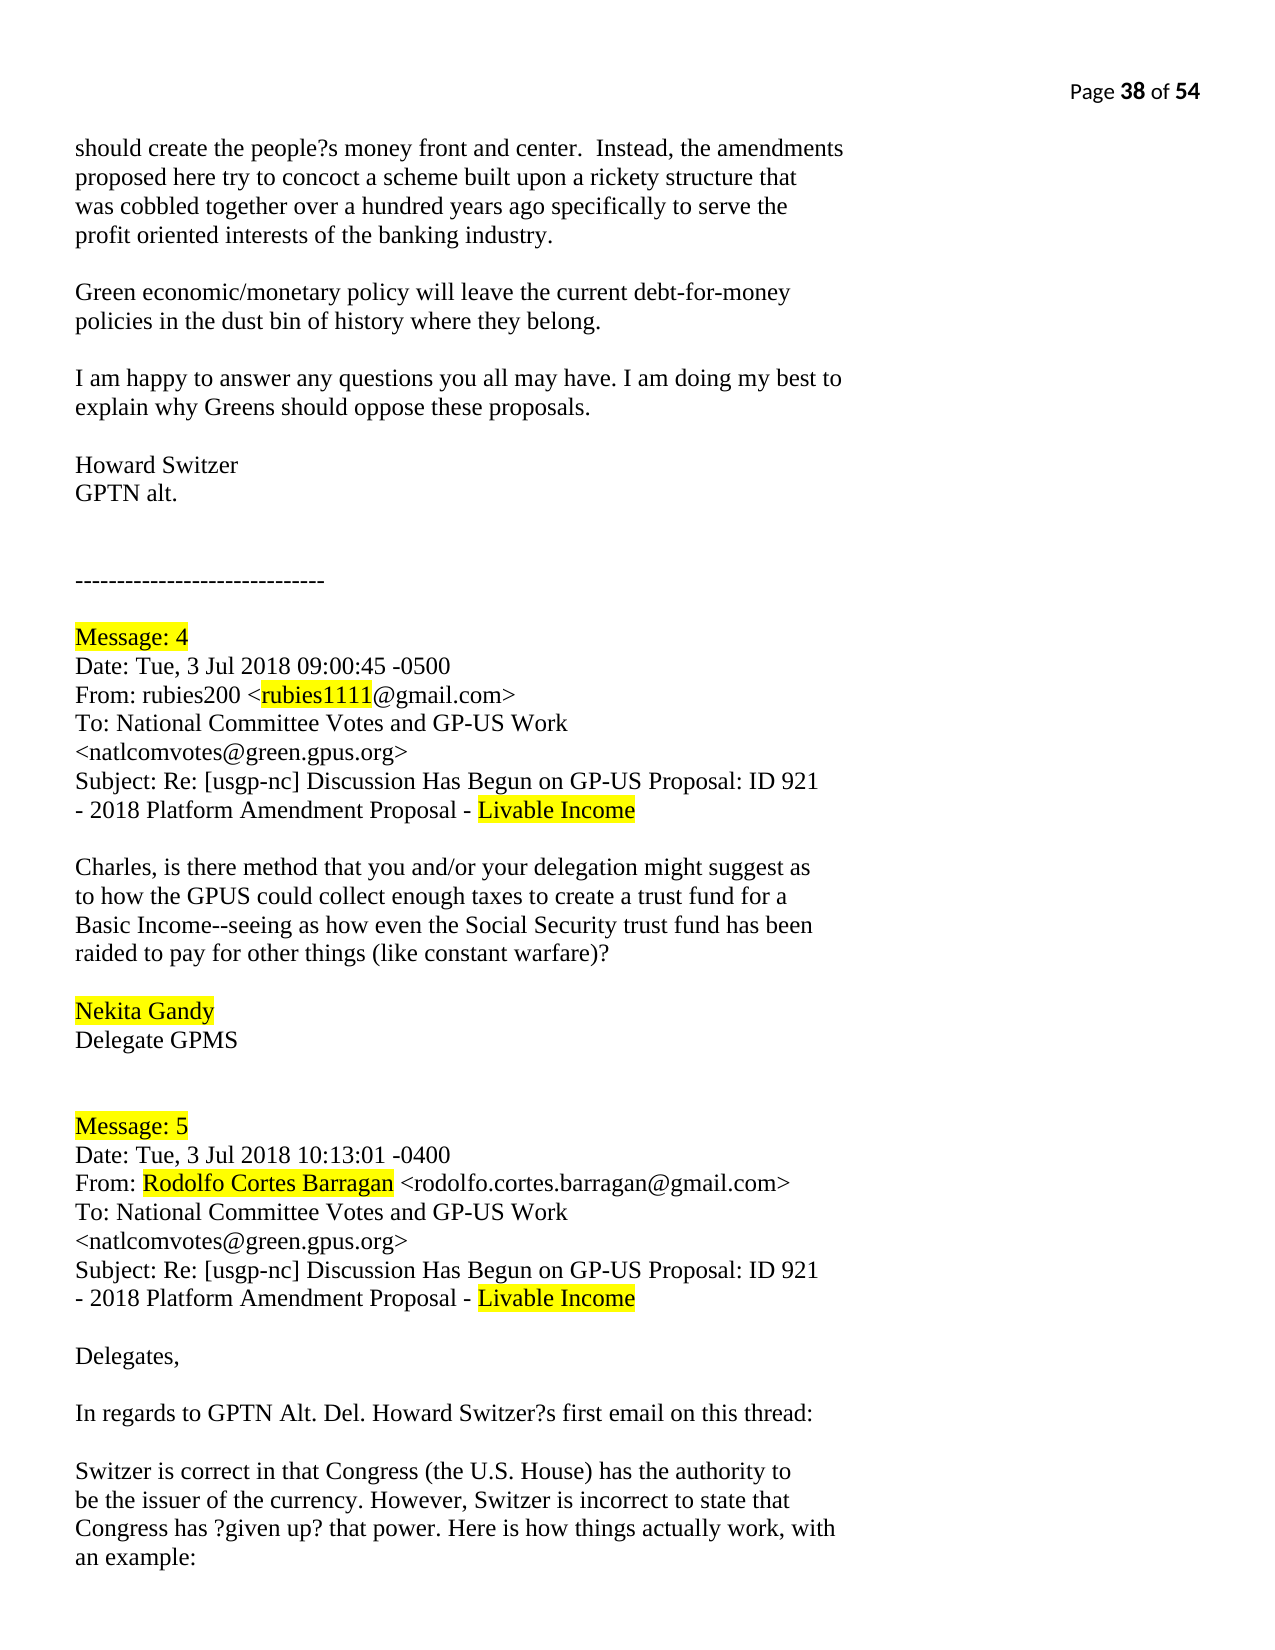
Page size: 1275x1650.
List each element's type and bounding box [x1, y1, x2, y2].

text [75, 133, 1200, 1571]
